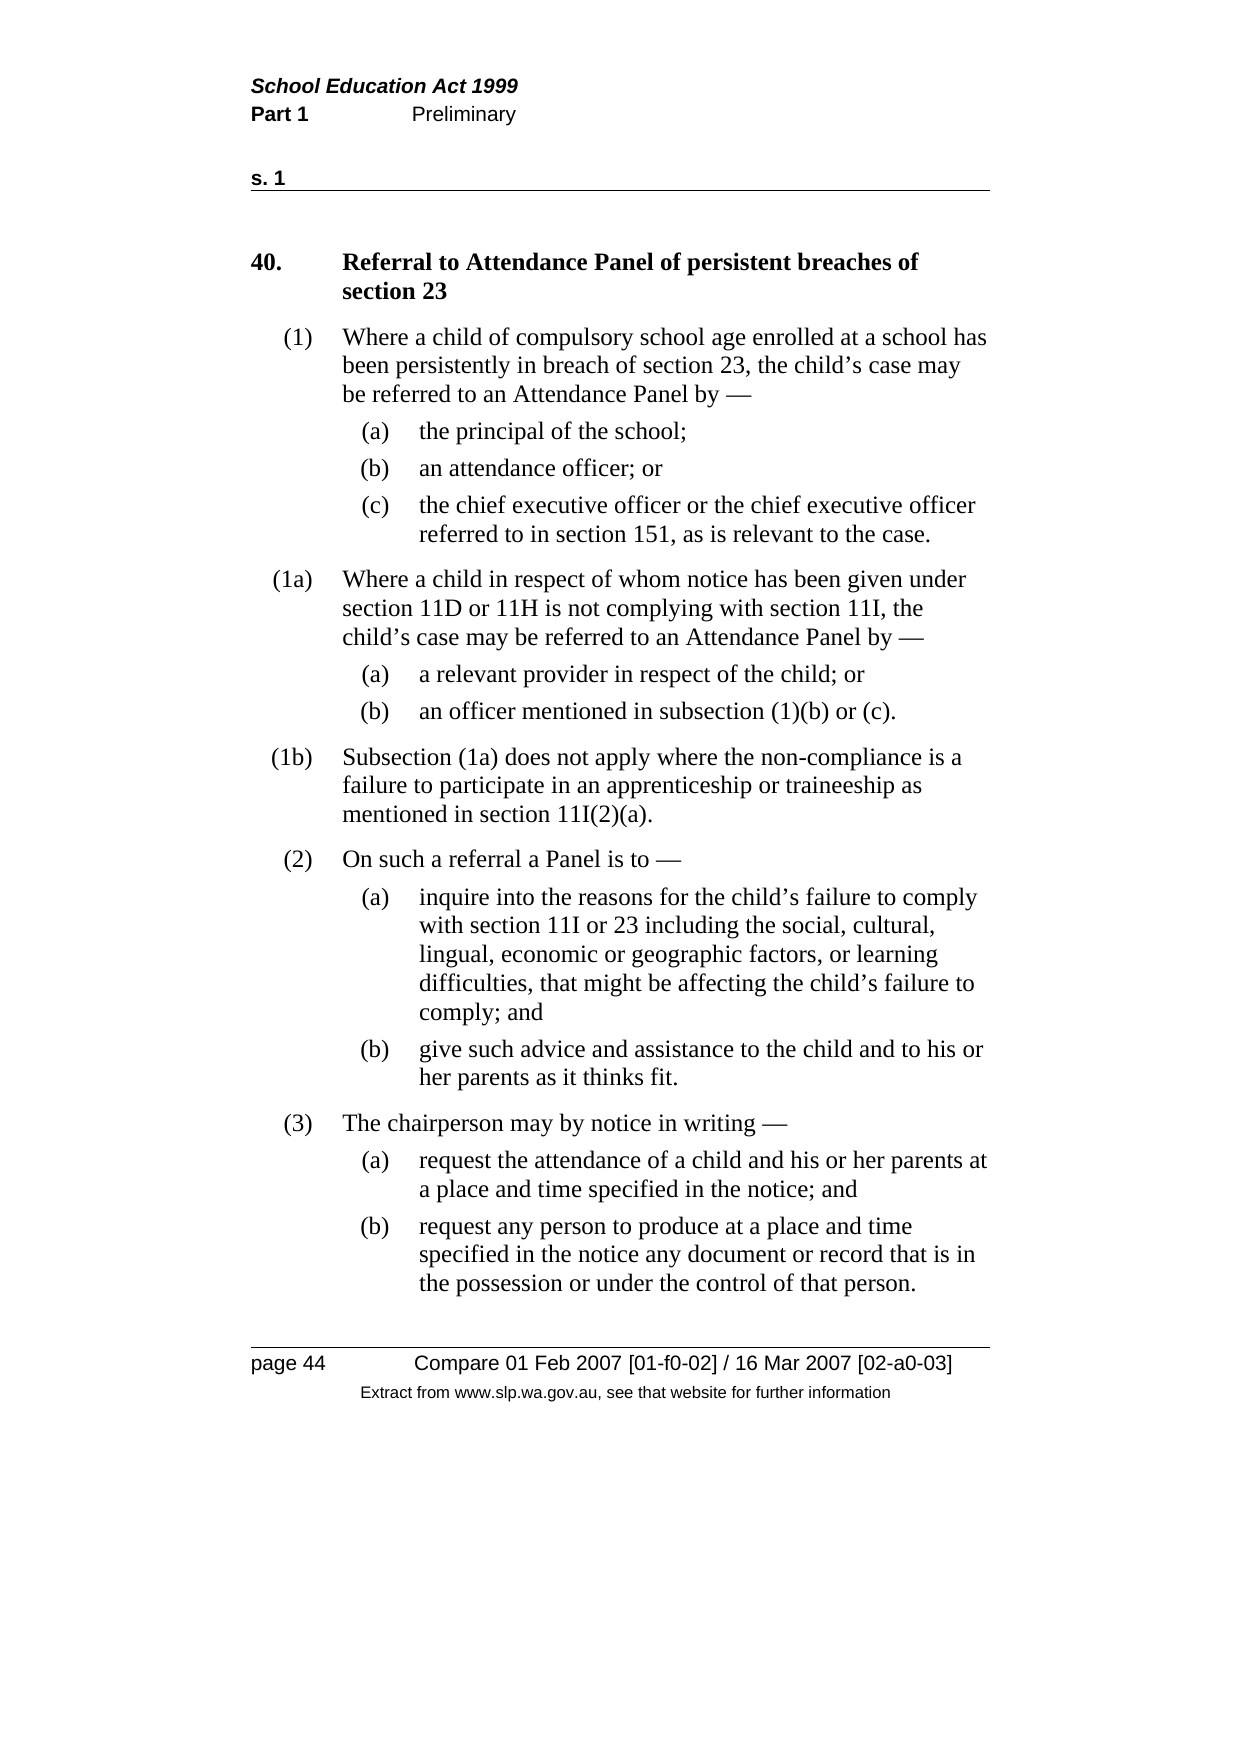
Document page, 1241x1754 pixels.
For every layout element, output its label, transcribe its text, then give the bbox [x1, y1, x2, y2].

text (3) The chairperson may by notice in writing — [251, 1108, 990, 1137]
text (b) an officer mentioned in subsection (1)(b) or (c). [251, 696, 990, 725]
subtitle 40. Referral to Attendance Panel of persistent breaches of section 23 [251, 247, 990, 305]
text (a) a relevant provider in respect of the child; or [251, 659, 990, 688]
text (1) Where a child of compulsory school age enrolled at a school has been persistently in breach of section 23, the child’s case may be referred to an Attendance Panel by — [251, 322, 990, 408]
text (c) the chief executive officer or the chief executive officer referred to in section 151, as is relevant to the case. [251, 490, 990, 548]
text (b) give such advice and assistance to the child and to his or her parents as it thinks fit. [251, 1034, 990, 1091]
text (2) On such a referral a Panel is to — [251, 844, 990, 873]
text (a) the principal of the school; [251, 416, 990, 445]
text (1b) Subsection (1a) does not apply where the non-compliance is a failure to participate in an apprenticeship or traineeship as mentioned in section 11I(2)(a). [251, 742, 990, 828]
text (a) inquire into the reasons for the child’s failure to comply with section 11I or 23 including the social, cultural, lingual, economic or geographic factors, or learning difficulties, that might be affecting the child’s failure to comply; and [251, 882, 990, 1025]
text (b) request any person to produce at a place and time specified in the notice any document or record that is in the possession or under the control of that person. [251, 1211, 990, 1297]
text (b) an attendance officer; or [251, 453, 990, 482]
text (1a) Where a child in respect of whom notice has been given under section 11D or 11H is not complying with section 11I, the child’s case may be referred to an Attendance Panel by — [251, 564, 990, 651]
text (a) request the attendance of a child and his or her parents at a place and time specified in the notice; and [251, 1145, 990, 1202]
